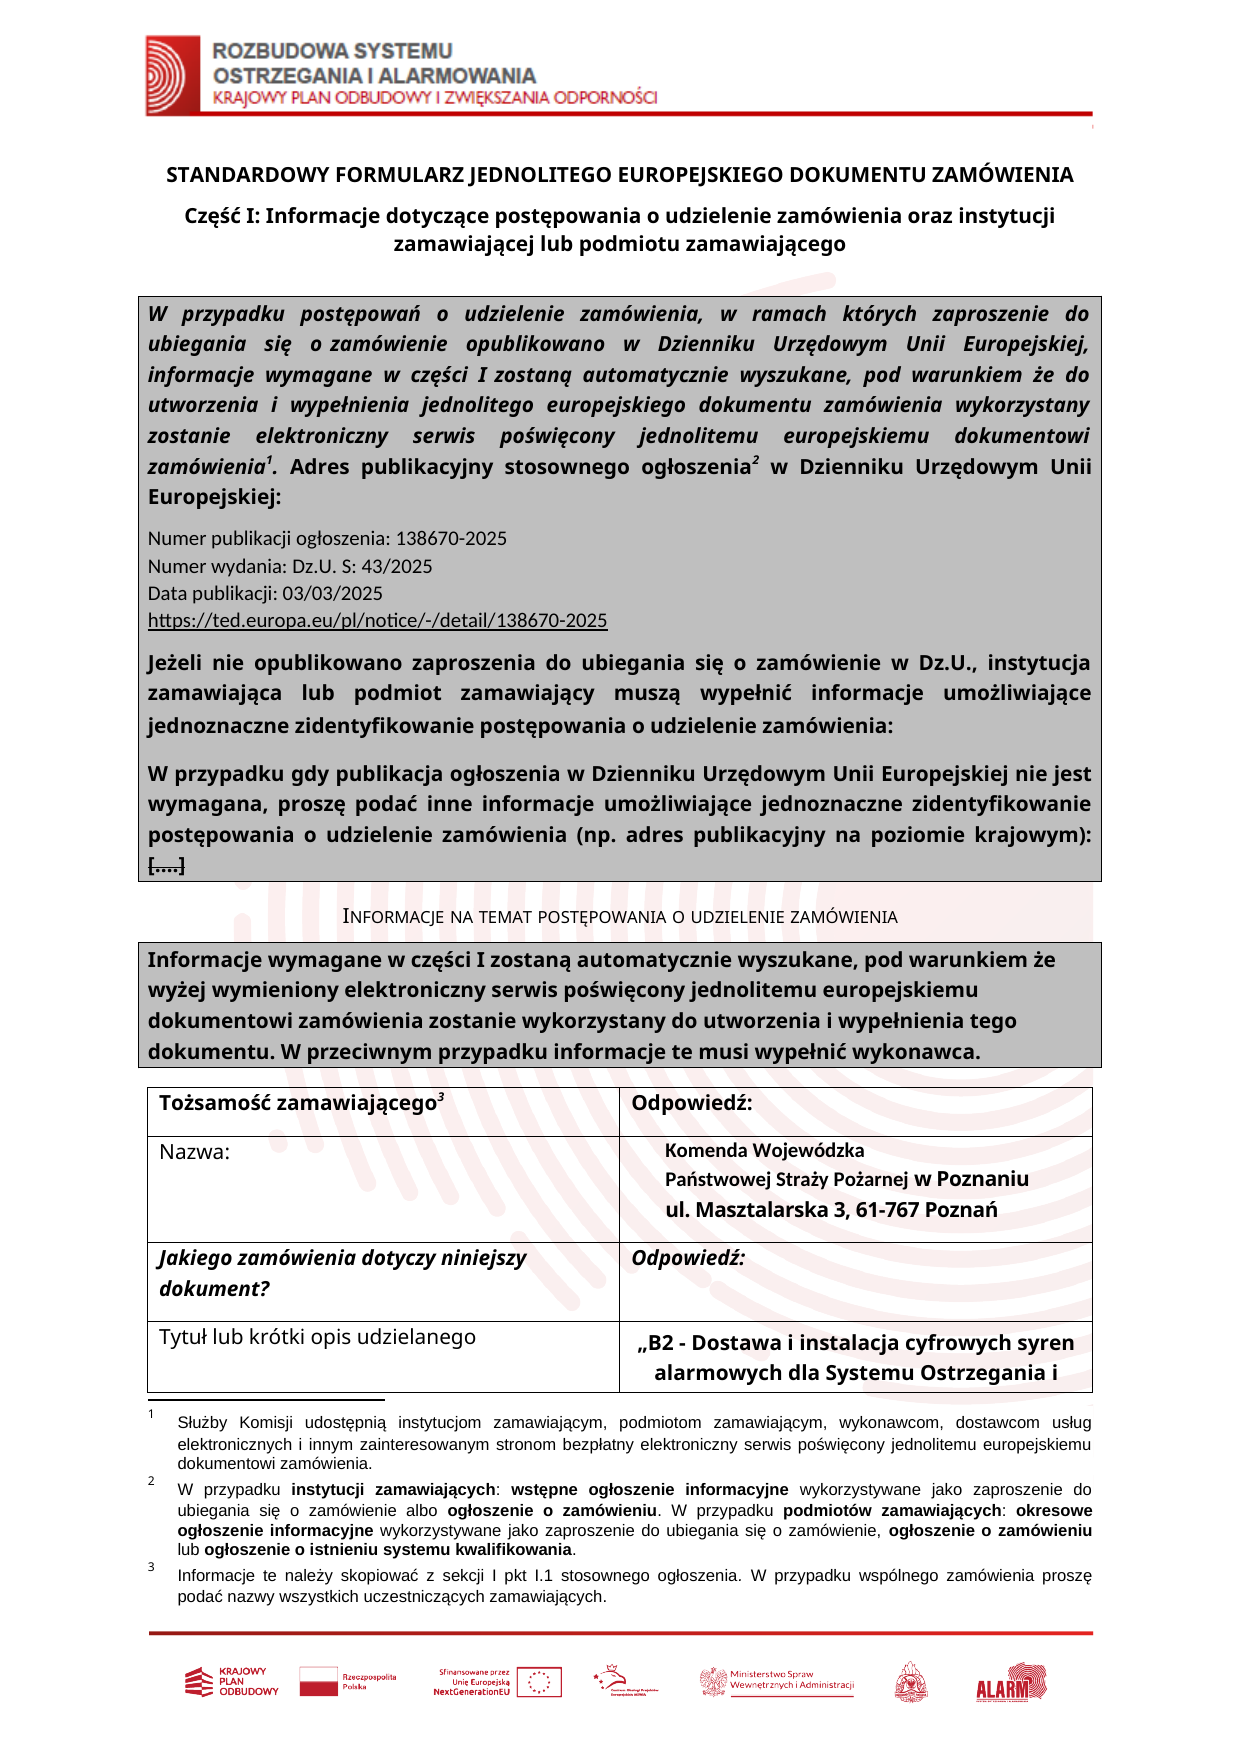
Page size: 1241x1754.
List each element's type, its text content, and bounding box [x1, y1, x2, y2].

picture [0, 0, 1241, 1754]
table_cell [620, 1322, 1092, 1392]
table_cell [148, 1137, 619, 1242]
text Numer wydania: Dz.U. S: 43/2025 [139, 550, 1101, 577]
text Standardowy formularz jednolitego europejskiego dokumentu zamówienia [148, 160, 1093, 189]
text Część I: Informacje dotyczące postępowania o udzielenie zamówienia oraz instytucji zamawiającej lub podmiotu zamawiającego [148, 201, 1093, 258]
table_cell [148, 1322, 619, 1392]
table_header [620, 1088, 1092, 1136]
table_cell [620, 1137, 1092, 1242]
text W przypadku gdy publikacja ogłoszenia w Dzienniku Urzędowym Unii Europejskiej nie jest wymagana, proszę podać inne informacje umożliwiające jednoznaczne zidentyfikowanie postępowania o udzielenie zamówienia (np. adres publikacyjny na poziomie krajowym): [….] [139, 756, 1101, 881]
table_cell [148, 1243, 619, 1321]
text Jeżeli nie opublikowano zaproszenia do ubiegania się o zamówienie w Dz.U., instytucja zamawiająca lub podmiot zamawiający muszą wypełnić informacje umożliwiające jednoznaczne zidentyfikowanie postępowania o udzielenie zamówienia: [139, 644, 1101, 739]
text Informacje na temat postępowania o udzielenie zamówienia [148, 901, 1093, 929]
text https://ted.europa.eu/pl/notice/-/detail/138670-2025 [139, 604, 1101, 633]
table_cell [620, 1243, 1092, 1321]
text Informacje wymagane w części I zostaną automatycznie wyszukane, pod warunkiem że wyżej wymieniony elektroniczny serwis poświęcony jednolitemu europejskiemu dokumentowi zamówienia zostanie wykorzystany do utworzenia i wypełnienia tego dokumentu. W przeciwnym przypadku informacje te musi wypełnić wykonawca. [139, 943, 1101, 1067]
text W przypadku postępowań o udzielenie zamówienia, w ramach których zaproszenie do ubiegania się o zamówienie opublikowano w Dzienniku Urzędowym Unii Europejskiej, informacje wymagane w części I zostaną automatycznie wyszukane, pod warunkiem że do utworzenia i wypełnienia jednolitego europejskiego dokumentu zamówienia wykorzystany zostanie elektroniczny serwis poświęcony jednolitemu europejskiemu dokumentowi zamówienia. Adres publikacyjny stosownego ogłoszenia w Dzienniku Urzędowym Unii Europejskiej: [139, 297, 1101, 511]
text Data publikacji: 03/03/2025 [139, 577, 1101, 604]
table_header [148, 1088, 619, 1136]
text Numer publikacji ogłoszenia: 138670-2025 [139, 522, 1101, 550]
